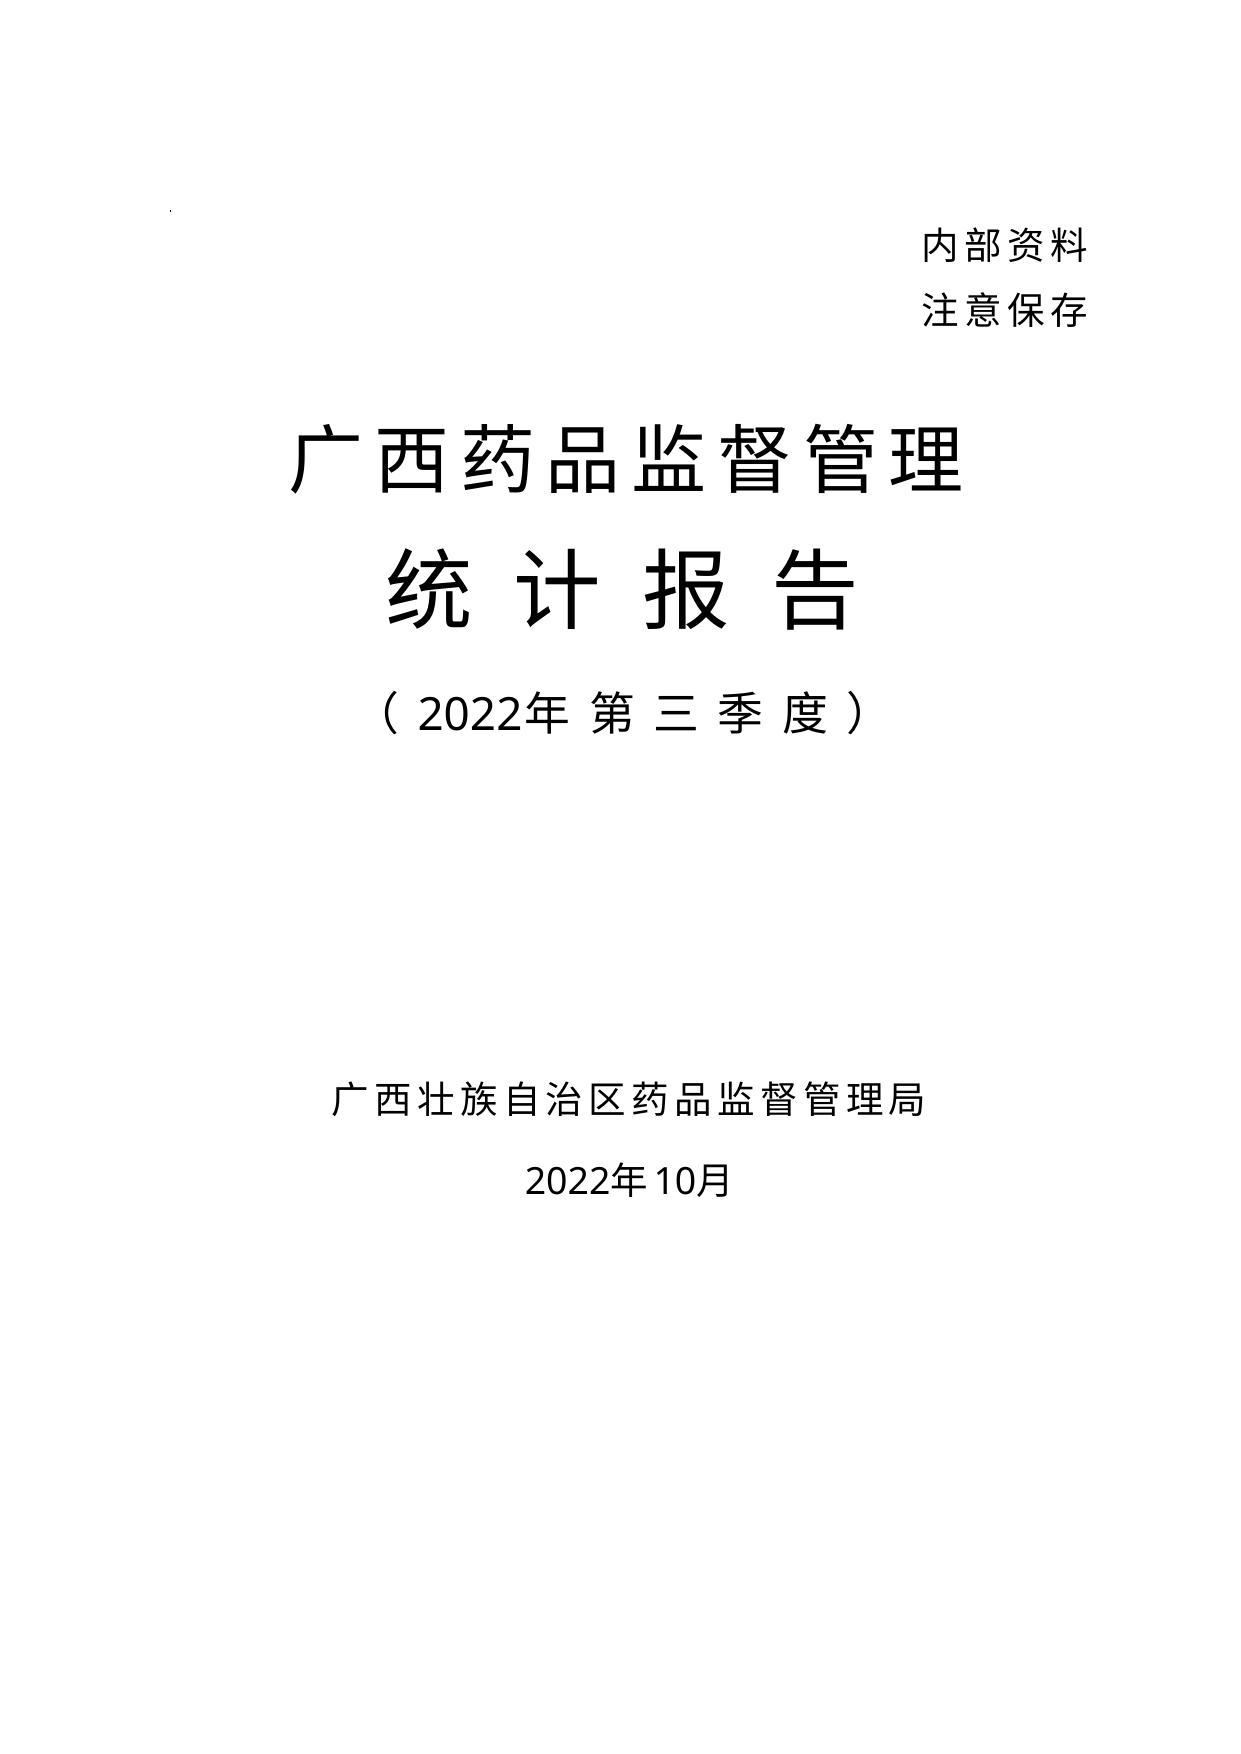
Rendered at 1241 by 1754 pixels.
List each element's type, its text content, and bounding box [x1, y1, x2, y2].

text 统 计 报 告 [171, 519, 1093, 649]
text 广西药品监督管理 [171, 389, 1093, 519]
text 内部资料 [171, 211, 1093, 276]
text 注意保存 [171, 276, 1093, 341]
text 广西壮族自治区药品监督管理局 [171, 1064, 1093, 1129]
text （2022年第三季度） [171, 662, 1093, 759]
text 2022年10月 [171, 1146, 1093, 1211]
